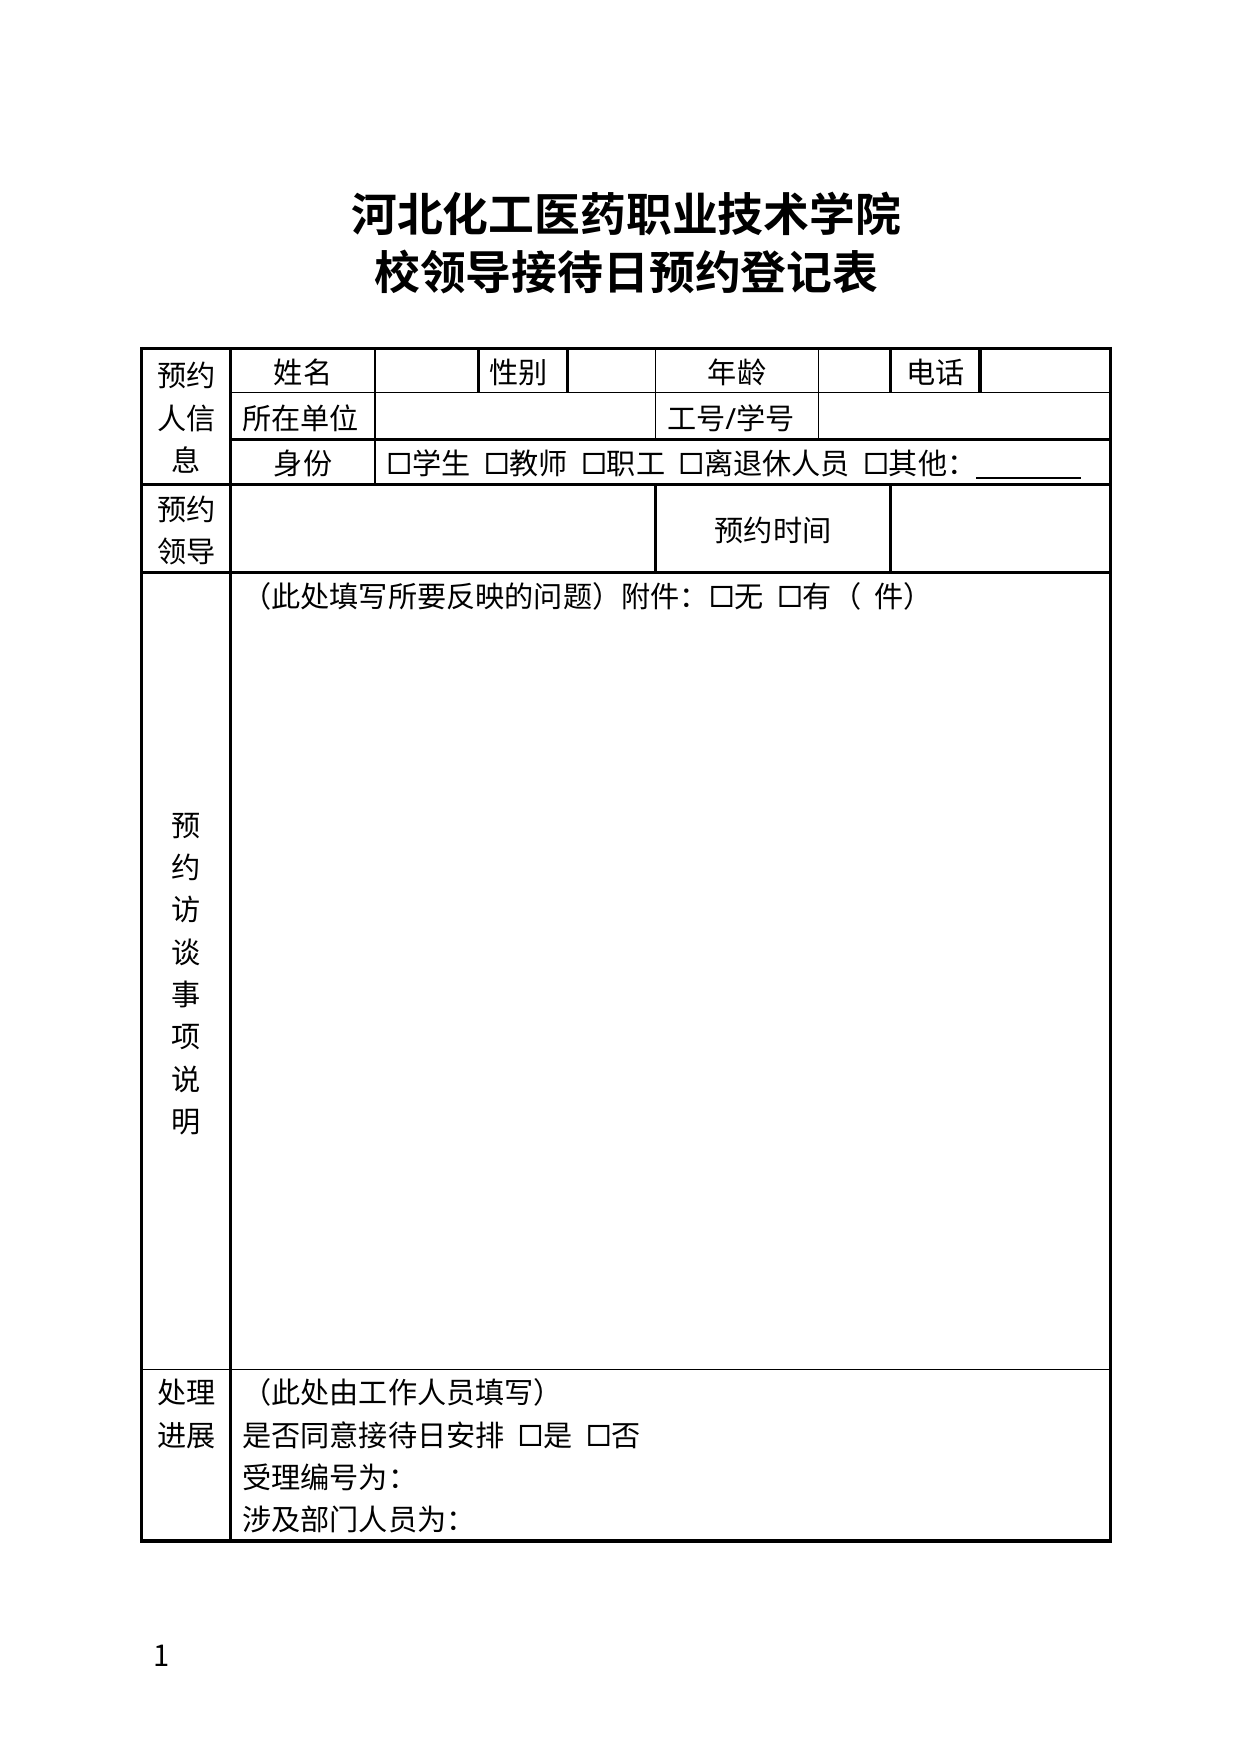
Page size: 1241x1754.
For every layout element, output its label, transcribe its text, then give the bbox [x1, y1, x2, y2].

table_cell [376, 393, 655, 438]
table_header 预约人信 息 [143, 350, 229, 483]
table_header 性别 [480, 350, 566, 392]
table_cell 预约 领导 [143, 486, 229, 571]
table_cell [232, 486, 654, 571]
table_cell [232, 1370, 1109, 1539]
table_header [982, 350, 1109, 392]
table_header 姓名 [232, 350, 374, 392]
table_cell 所在单位 [232, 393, 374, 438]
table_cell （此处填写所要反映的问题）附件：无 有（ 件） [232, 574, 1109, 1369]
table_cell 预约时间 [657, 486, 889, 571]
table_cell 预 约 访 谈 事 项 说 明 [143, 574, 229, 1369]
table_cell 工号/学号 [656, 393, 818, 438]
text 河北化工医药职业技术学院 [153, 184, 1098, 243]
table_header 年龄 [656, 350, 818, 392]
table_cell 处理进展 [143, 1370, 229, 1539]
text 校领导接待日预约登记表 [153, 243, 1098, 301]
table_cell [819, 393, 1109, 438]
table_header [376, 350, 477, 392]
table_header [569, 350, 655, 392]
table_header [819, 350, 889, 392]
table_cell [892, 486, 1109, 571]
table_cell 身份 [232, 441, 374, 483]
table_header 电话 [892, 350, 978, 392]
table_cell 学生 教师 职工 离退休人员 其他： [376, 441, 1109, 483]
